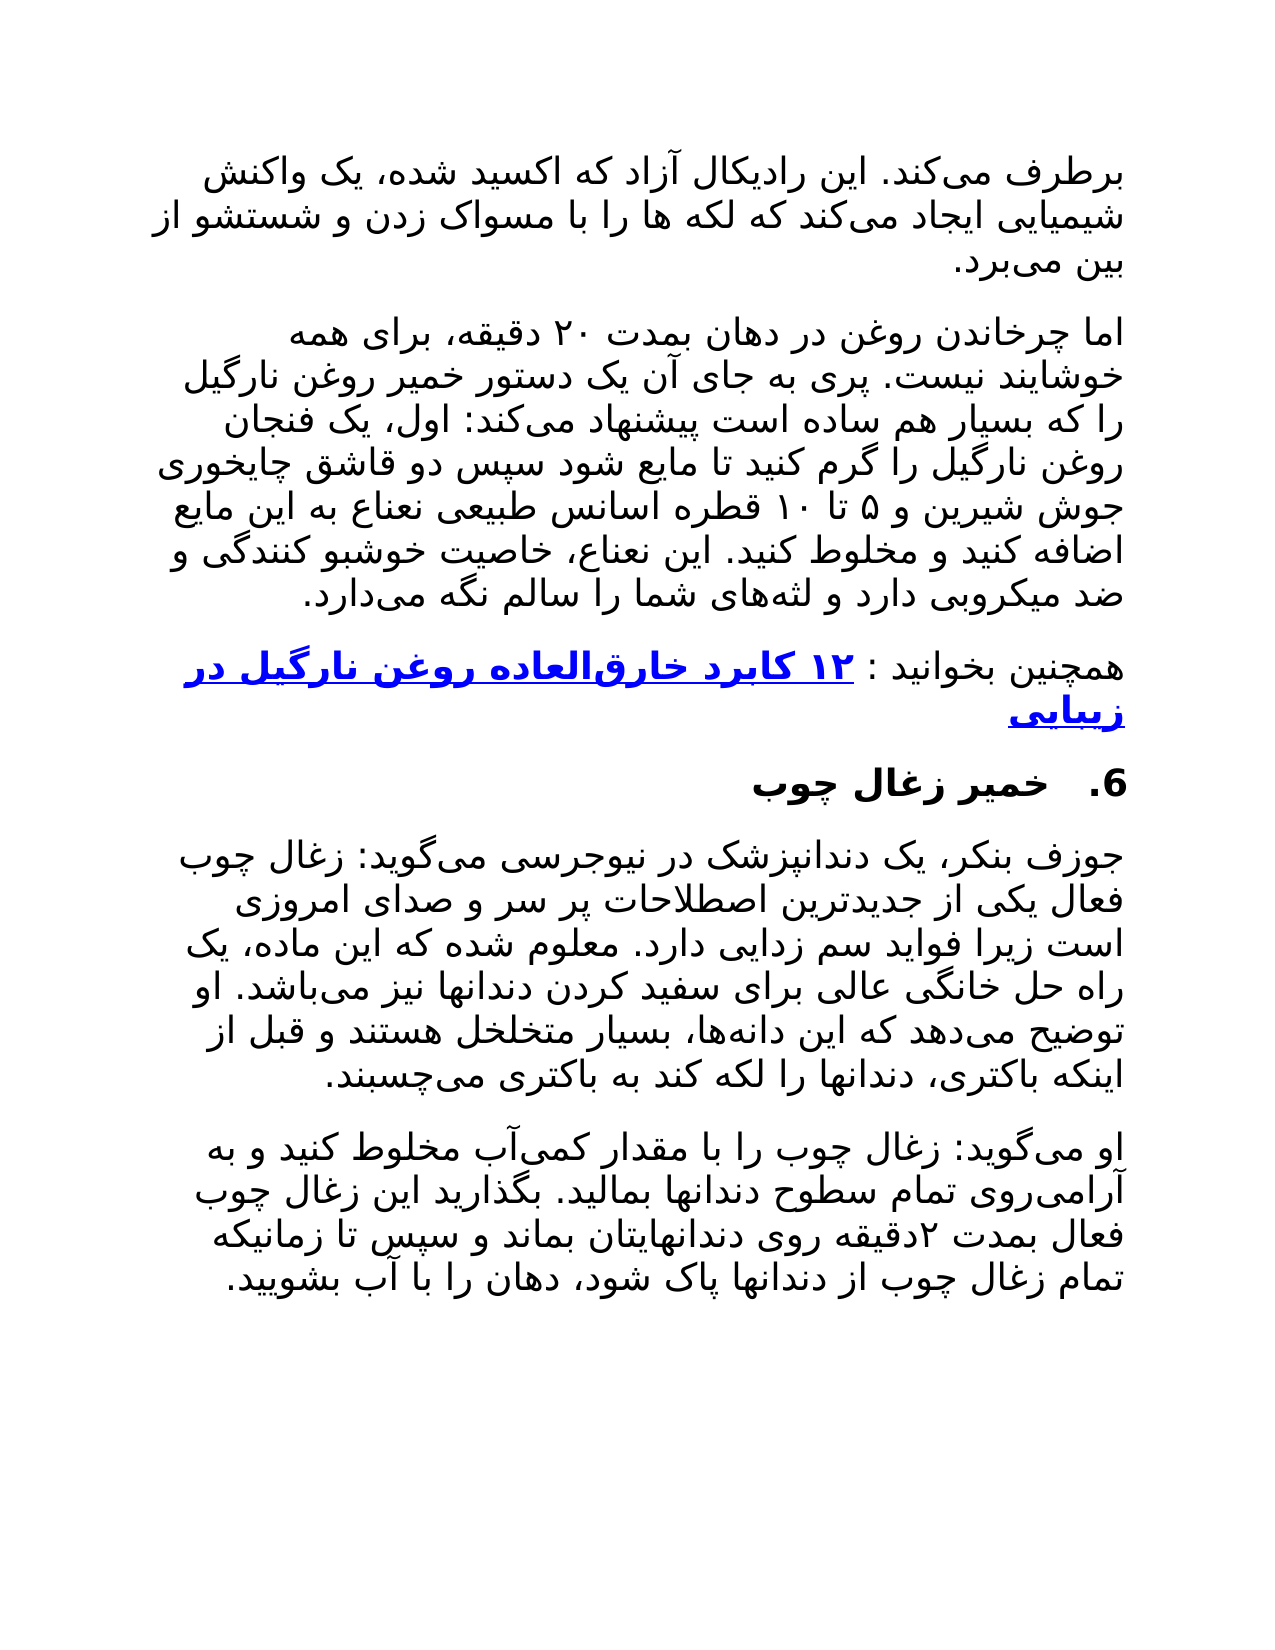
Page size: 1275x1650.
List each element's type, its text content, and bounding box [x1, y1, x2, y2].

list خمیر زغال چوب [150, 761, 1087, 805]
text جوزف بنکر، یک دندانپزشک در نیوجرسی می‌گوید: زغال چوب فعال یکی از جدیدترین اصطلاحات پر سر و صدای امروزی است زیرا فواید سم زدایی دارد. معلوم شده که این ماده، یک راه حل خانگی عالی برای سفید کردن دندانها نیز می‌باشد. او توضیح می‌دهد که این دانه‌ها، بسیار متخلخل هستند و قبل از اینکه باکتری، دندانها را لکه کند به باکتری می‌چسبند. [150, 834, 1125, 1096]
text همچنین بخوانید : ۱۲ کابرد خارق‌العاده روغن نارگیل در زیبایی [150, 645, 1125, 732]
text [150, 150, 1125, 281]
text اما چرخاندن روغن در دهان بمدت ۲۰ دقیقه، برای همه خوشایند نیست. پری به جای آن یک دستور خمیر روغن نارگیل را که بسیار هم ساده است پیشنهاد می‌کند: اول، یک فنجان روغن نارگیل را گرم کنید تا مایع شود سپس دو قاشق چایخوری جوش شیرین و ۵ تا ۱۰ قطره اسانس طبیعی نعناع به این مایع اضافه کنید و مخلوط کنید. این نعناع، خاصیت خوشبو کنندگی و ضد میکروبی دارد و لثه‌های شما را سالم نگه می‌دارد. [150, 310, 1125, 616]
text او می‌گوید: زغال چوب را با مقدار کمی‌آب مخلوط کنید و به آرامی‌روی تمام سطوح دندانها بمالید. بگذارید این زغال چوب فعال بمدت ۲دقیقه روی دندانهایتان بماند و سپس تا زمانیکه تمام زغال چوب از دندانها پاک شود، دهان را با آب بشویید. [150, 1125, 1125, 1300]
